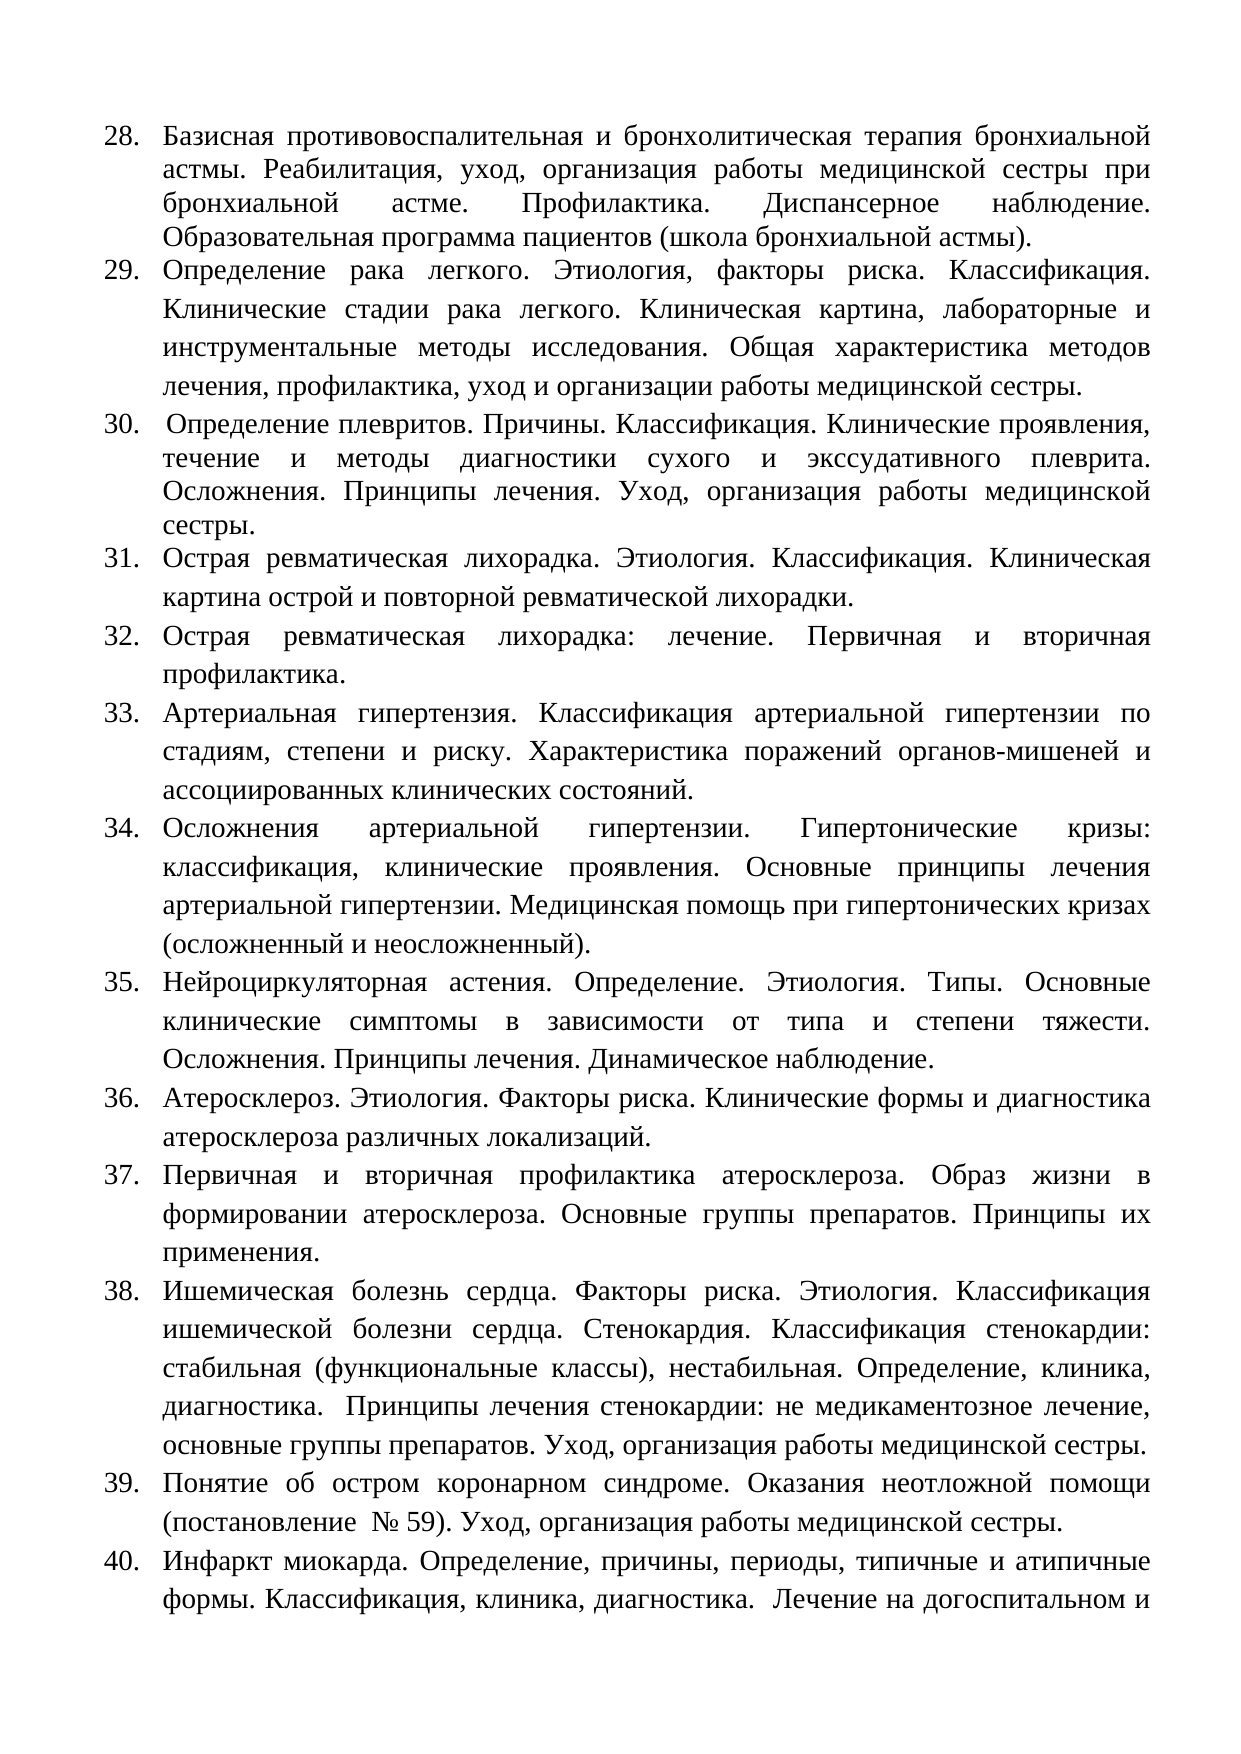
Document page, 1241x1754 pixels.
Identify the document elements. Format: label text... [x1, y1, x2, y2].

list Нейроциркуляторная астения. Определение. Этиология. Типы. Основные клинические симптомы в зависимости от типа и степени тяжести. Осложнения. Принципы лечения. Динамическое наблюдение. [103, 964, 1152, 1075]
list Острая ревматическая лихорадка. Этиология. Классификация. Клиническая картина острой и повторной ревматической лихорадки. [103, 541, 1152, 613]
list Артериальная гипертензия. Классификация артериальной гипертензии по стадиям, степени и риску. Характеристика поражений органов-мишеней и ассоциированных клинических состояний. [103, 695, 1152, 805]
list Базисная противовоспалительная и бронхолитическая терапия бронхиальной астмы. Реабилитация, уход, организация работы медицинской сестры при бронхиальной астме. Профилактика. Диспансерное наблюдение. Образовательная программа пациентов (школа бронхиальной астмы). [103, 118, 1152, 252]
list Определение плевритов. Причины. Классификация. Клинические проявления, течение и методы диагностики сухого и экссудативного плеврита. Осложнения. Принципы лечения. Уход, организация работы медицинской сестры. [103, 406, 1152, 541]
list Ишемическая болезнь сердца. Факторы риска. Этиология. Классификация ишемической болезни сердца. Стенокардия. Классификация стенокардии: стабильная (функциональные классы), нестабильная. Определение, клиника, диагностика. Принципы лечения стенокардии: не медикаментозное лечение, основные группы препаратов. Уход, организация работы медицинской сестры. [103, 1273, 1152, 1461]
list Осложнения артериальной гипертензии. Гипертонические кризы: классификация, клинические проявления. Основные принципы лечения артериальной гипертензии. Медицинская помощь при гипертонических кризах (осложненный и неосложненный). [103, 810, 1152, 959]
list Первичная и вторичная профилактика атеросклероза. Образ жизни в формировании атеросклероза. Основные группы препаратов. Принципы их применения. [103, 1157, 1152, 1268]
list Атеросклероз. Этиология. Факторы риска. Клинические формы и диагностика атеросклероза различных локализаций. [103, 1080, 1152, 1152]
list Понятие об остром коронарном синдроме. Оказания неотложной помощи (постановление № 59). Уход, организация работы медицинской сестры. [103, 1466, 1152, 1538]
list Острая ревматическая лихорадка: лечение. Первичная и вторичная профилактика. [103, 618, 1152, 690]
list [103, 1543, 1152, 1615]
list Определение рака легкого. Этиология, факторы риска. Классификация. Клинические стадии рака легкого. Клиническая картина, лабораторные и инструментальные методы исследования. Общая характеристика методов лечения, профилактика, уход и организации работы медицинской сестры. [103, 252, 1152, 401]
